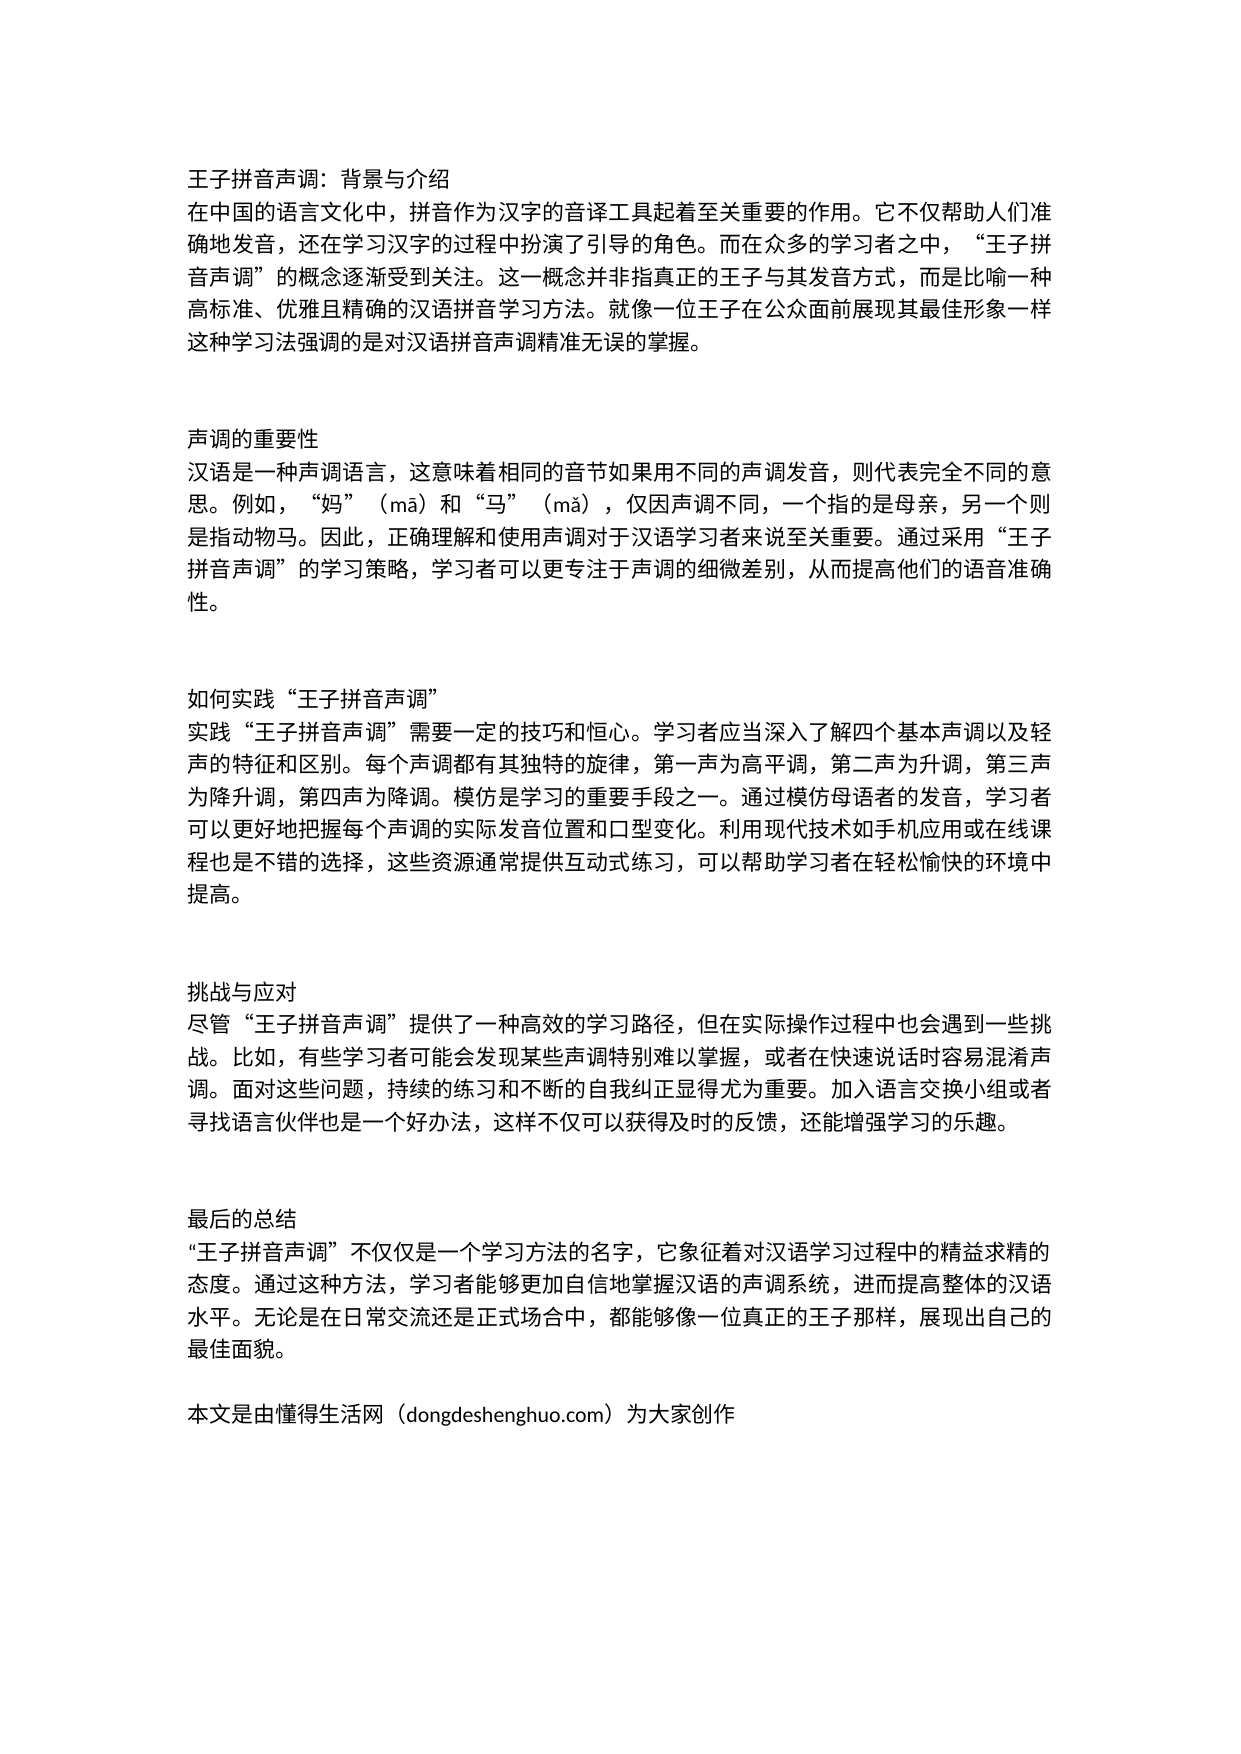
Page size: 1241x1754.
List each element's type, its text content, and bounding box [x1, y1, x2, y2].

text 本文是由懂得生活网（dongdeshenghuo.com）为大家创作 [187, 1397, 1053, 1429]
text 王子拼音声调：背景与介绍 [187, 162, 1053, 194]
text “王子拼音声调”不仅仅是一个学习方法的名字，它象征着对汉语学习过程中的精益求精的态度。通过这种方法，学习者能够更加自信地掌握汉语的声调系统，进而提高整体的汉语水平。无论是在日常交流还是正式场合中，都能够像一位真正的王子那样，展现出自己的最佳面貌。 [187, 1234, 1053, 1364]
text 最后的总结 [187, 1202, 1053, 1234]
text 挑战与应对 [187, 974, 1053, 1007]
text 尽管“王子拼音声调”提供了一种高效的学习路径，但在实际操作过程中也会遇到一些挑战。比如，有些学习者可能会发现某些声调特别难以掌握，或者在快速说话时容易混淆声调。面对这些问题，持续的练习和不断的自我纠正显得尤为重要。加入语言交换小组或者寻找语言伙伴也是一个好办法，这样不仅可以获得及时的反馈，还能增强学习的乐趣。 [187, 1007, 1053, 1137]
text 在中国的语言文化中，拼音作为汉字的音译工具起着至关重要的作用。它不仅帮助人们准确地发音，还在学习汉字的过程中扮演了引导的角色。而在众多的学习者之中，“王子拼音声调”的概念逐渐受到关注。这一概念并非指真正的王子与其发音方式，而是比喻一种高标准、优雅且精确的汉语拼音学习方法。就像一位王子在公众面前展现其最佳形象一样，这种学习法强调的是对汉语拼音声调精准无误的掌握。 [187, 194, 1053, 357]
text 汉语是一种声调语言，这意味着相同的音节如果用不同的声调发音，则代表完全不同的意思。例如，“妈”（mā）和“马”（mǎ），仅因声调不同，一个指的是母亲，另一个则是指动物马。因此，正确理解和使用声调对于汉语学习者来说至关重要。通过采用“王子拼音声调”的学习策略，学习者可以更专注于声调的细微差别，从而提高他们的语音准确性。 [187, 454, 1053, 617]
text 如何实践“王子拼音声调” [187, 682, 1053, 714]
text 声调的重要性 [187, 422, 1053, 454]
text 实践“王子拼音声调”需要一定的技巧和恒心。学习者应当深入了解四个基本声调以及轻声的特征和区别。每个声调都有其独特的旋律，第一声为高平调，第二声为升调，第三声为降升调，第四声为降调。模仿是学习的重要手段之一。通过模仿母语者的发音，学习者可以更好地把握每个声调的实际发音位置和口型变化。利用现代技术如手机应用或在线课程也是不错的选择，这些资源通常提供互动式练习，可以帮助学习者在轻松愉快的环境中提高。 [187, 714, 1053, 909]
